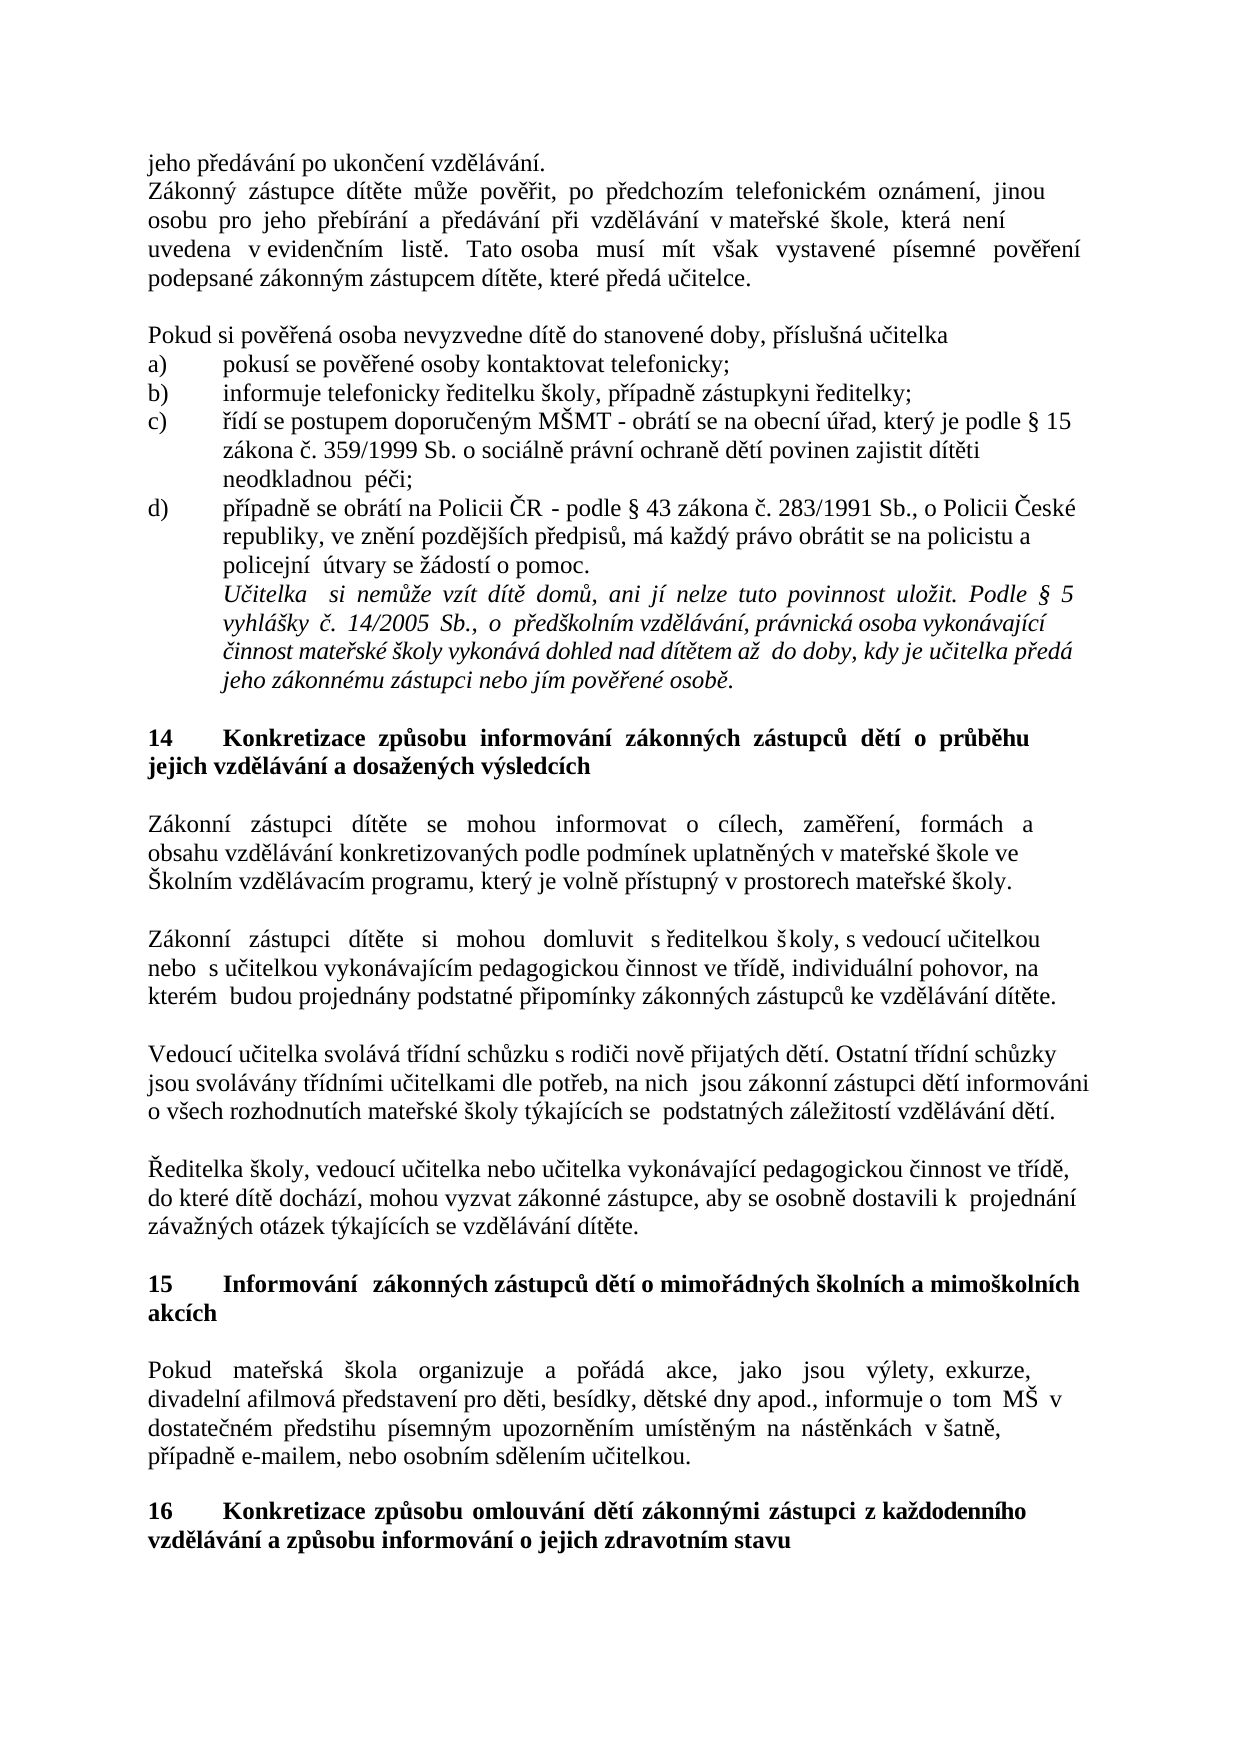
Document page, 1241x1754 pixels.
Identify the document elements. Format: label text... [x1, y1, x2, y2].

list Vedoucí učitelka svolává třídní schůzku s rodiči nově přijatých dětí. Ostatní třídní schůzky jsou svolávány třídními učitelkami dle potřeb, na nich jsou zákonní zástupci dětí informováni o všech rozhodnutích mateřské školy týkajících se podstatných záležitostí vzdělávání dětí. [148, 1039, 1093, 1125]
list Učitelka si nemůže vzít dítě domů, ani jí nelze tuto povinnost uložit. Podle § 5 vyhlášky č. 14/2005 Sb., o předškolním vzdělávání, právnická osoba vykonávající činnost mateřské školy vykonává dohled nad dítětem až do doby, kdy je učitelka předá jeho zákonnému zástupci nebo jím pověřené osobě. [223, 579, 1093, 694]
list 14 Konkretizace způsobu informování zákonných zástupců dětí o průběhu jejich vzdělávání a dosažených výsledcích [148, 723, 1093, 780]
list c) řídí se postupem doporučeným MŠMT - obrátí se na obecní úřad, který je podle § 15 zákona č. 359/1999 Sb. o sociálně právní ochraně dětí povinen zajistit dítěti neodkladnou péči; [148, 406, 1093, 493]
list 15 Informování zákonných zástupců dětí o mimořádných školních a mimoškolních akcích [148, 1269, 1093, 1326]
list Pokud si pověřená osoba nevyzvedne dítě do stanovené doby, příslušná učitelka [148, 320, 1093, 349]
list d) případně se obrátí na Policii ČR - podle § 43 zákona č. 283/1991 Sb., o Policii České republiky, ve znění pozdějších předpisů, má každý právo obrátit se na policistu a policejní útvary se žádostí o pomoc. [148, 493, 1093, 579]
list Pokud mateřská škola organizuje a pořádá akce, jako jsou výlety, exkurze, divadelní afilmová představení pro děti, besídky, dětské dny apod., informuje o tom MŠ v dostatečném předstihu písemným upozorněním umístěným na nástěnkách v šatně, případně e-mailem, nebo osobním sdělením učitelkou. [148, 1355, 1093, 1470]
list Zákonný zástupce dítěte může pověřit, po předchozím telefonickém oznámení, jinou osobu pro jeho přebírání a předávání při vzdělávání v mateřské škole, která není uvedena v evidenčním listě. Tato osoba musí mít však vystavené písemné pověření podepsané zákonným zástupcem dítěte, které předá učitelce. [148, 176, 1093, 291]
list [148, 148, 1093, 176]
list 16 Konkretizace způsobu omlouvání dětí zákonnými zástupci z každodenního vzdělávání a způsobu informování o jejich zdravotním stavu [148, 1496, 1093, 1554]
list b) informuje telefonicky ředitelku školy, případně zástupkyni ředitelky; [148, 378, 1093, 406]
list Zákonní zástupci dítěte si mohou domluvit s ředitelkou školy, s vedoucí učitelkou nebo s učitelkou vykonávajícím pedagogickou činnost ve třídě, individuální pohovor, na kterém budou projednány podstatné připomínky zákonných zástupců ke vzdělávání dítěte. [148, 924, 1093, 1010]
list Ředitelka školy, vedoucí učitelka nebo učitelka vykonávající pedagogickou činnost ve třídě, do které dítě dochází, mohou vyzvat zákonné zástupce, aby se osobně dostavili k projednání závažných otázek týkajících se vzdělávání dítěte. [148, 1154, 1093, 1240]
list Zákonní zástupci dítěte se mohou informovat o cílech, zaměření, formách a obsahu vzdělávání konkretizovaných podle podmínek uplatněných v mateřské škole ve Školním vzdělávacím programu, který je volně přístupný v prostorech mateřské školy. [148, 809, 1093, 895]
list a) pokusí se pověřené osoby kontaktovat telefonicky; [148, 349, 1093, 378]
